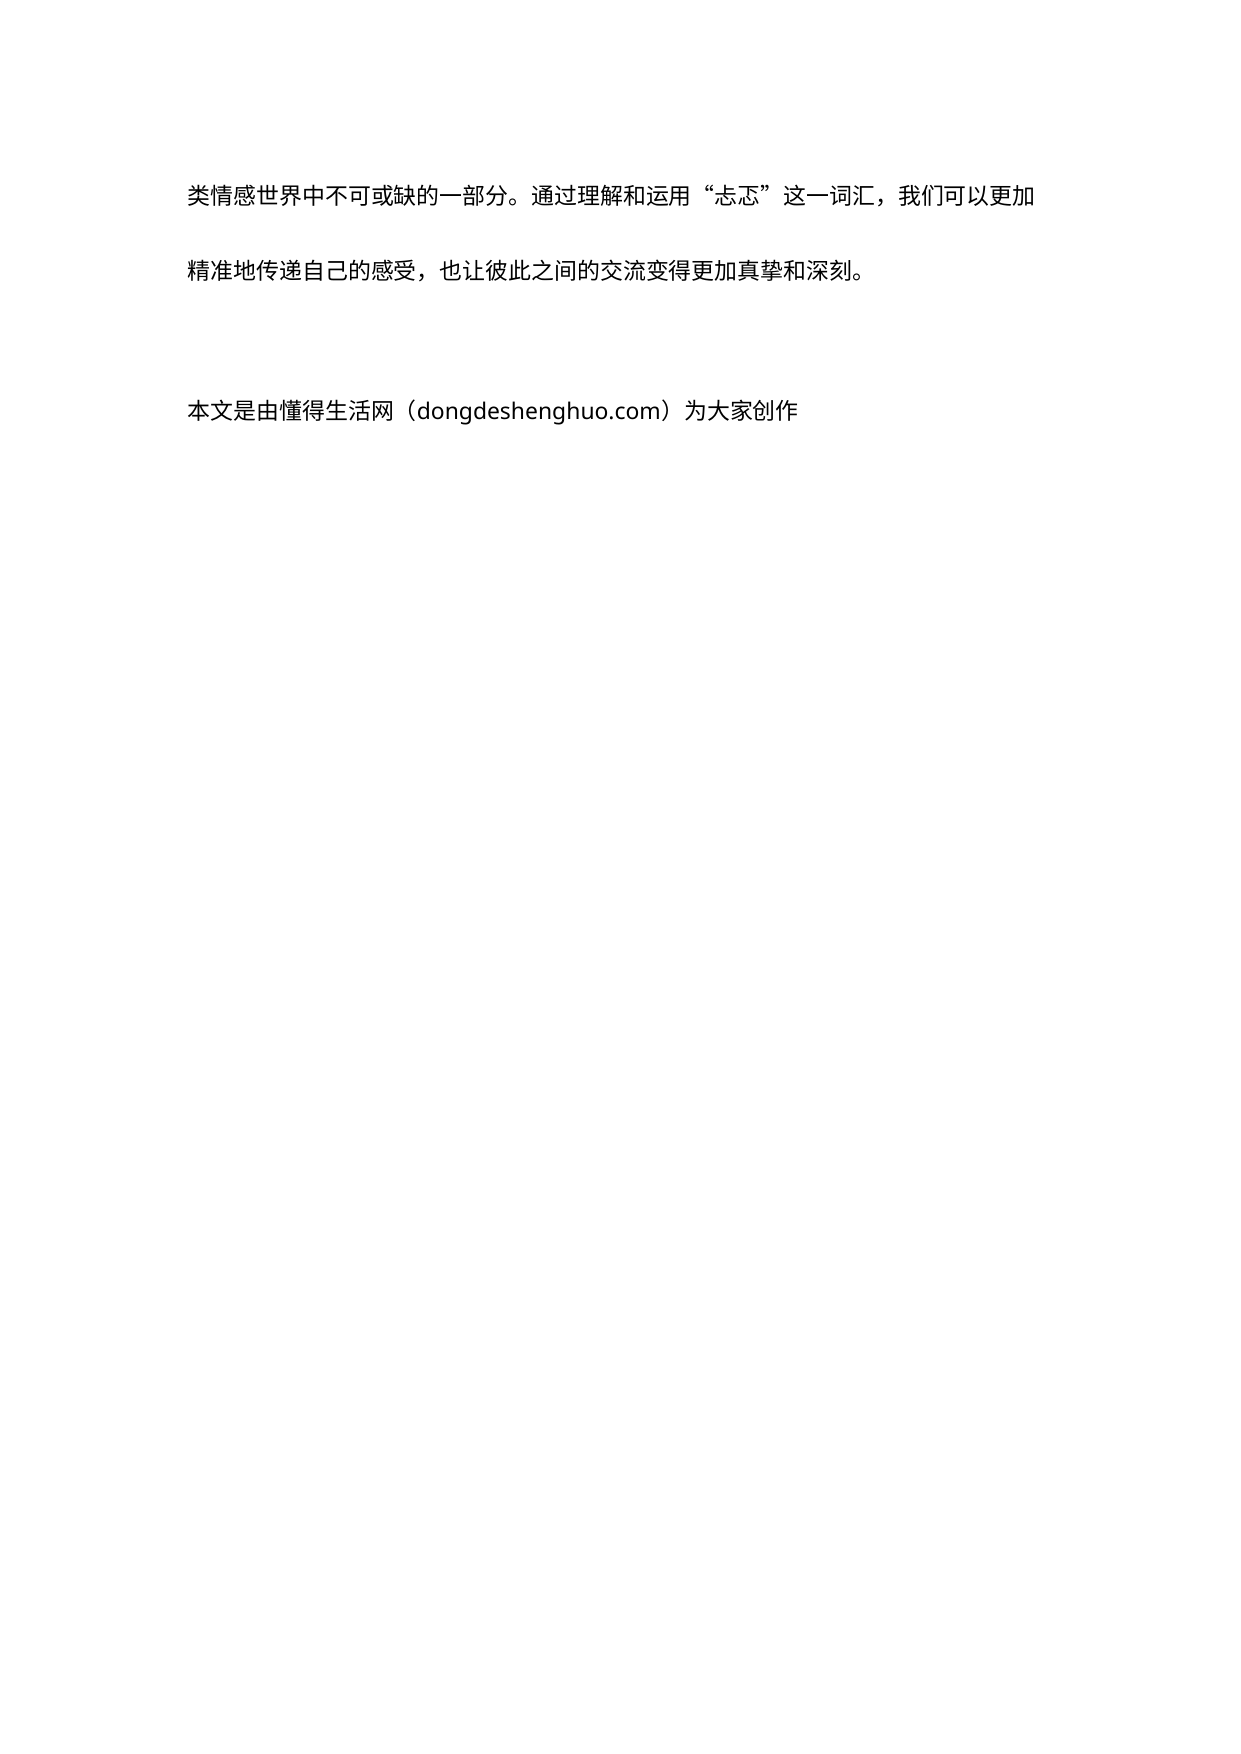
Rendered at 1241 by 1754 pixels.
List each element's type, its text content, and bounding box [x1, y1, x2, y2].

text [187, 162, 1053, 302]
text 本文是由懂得生活网（dongdeshenghuo.com）为大家创作 [187, 377, 1053, 442]
